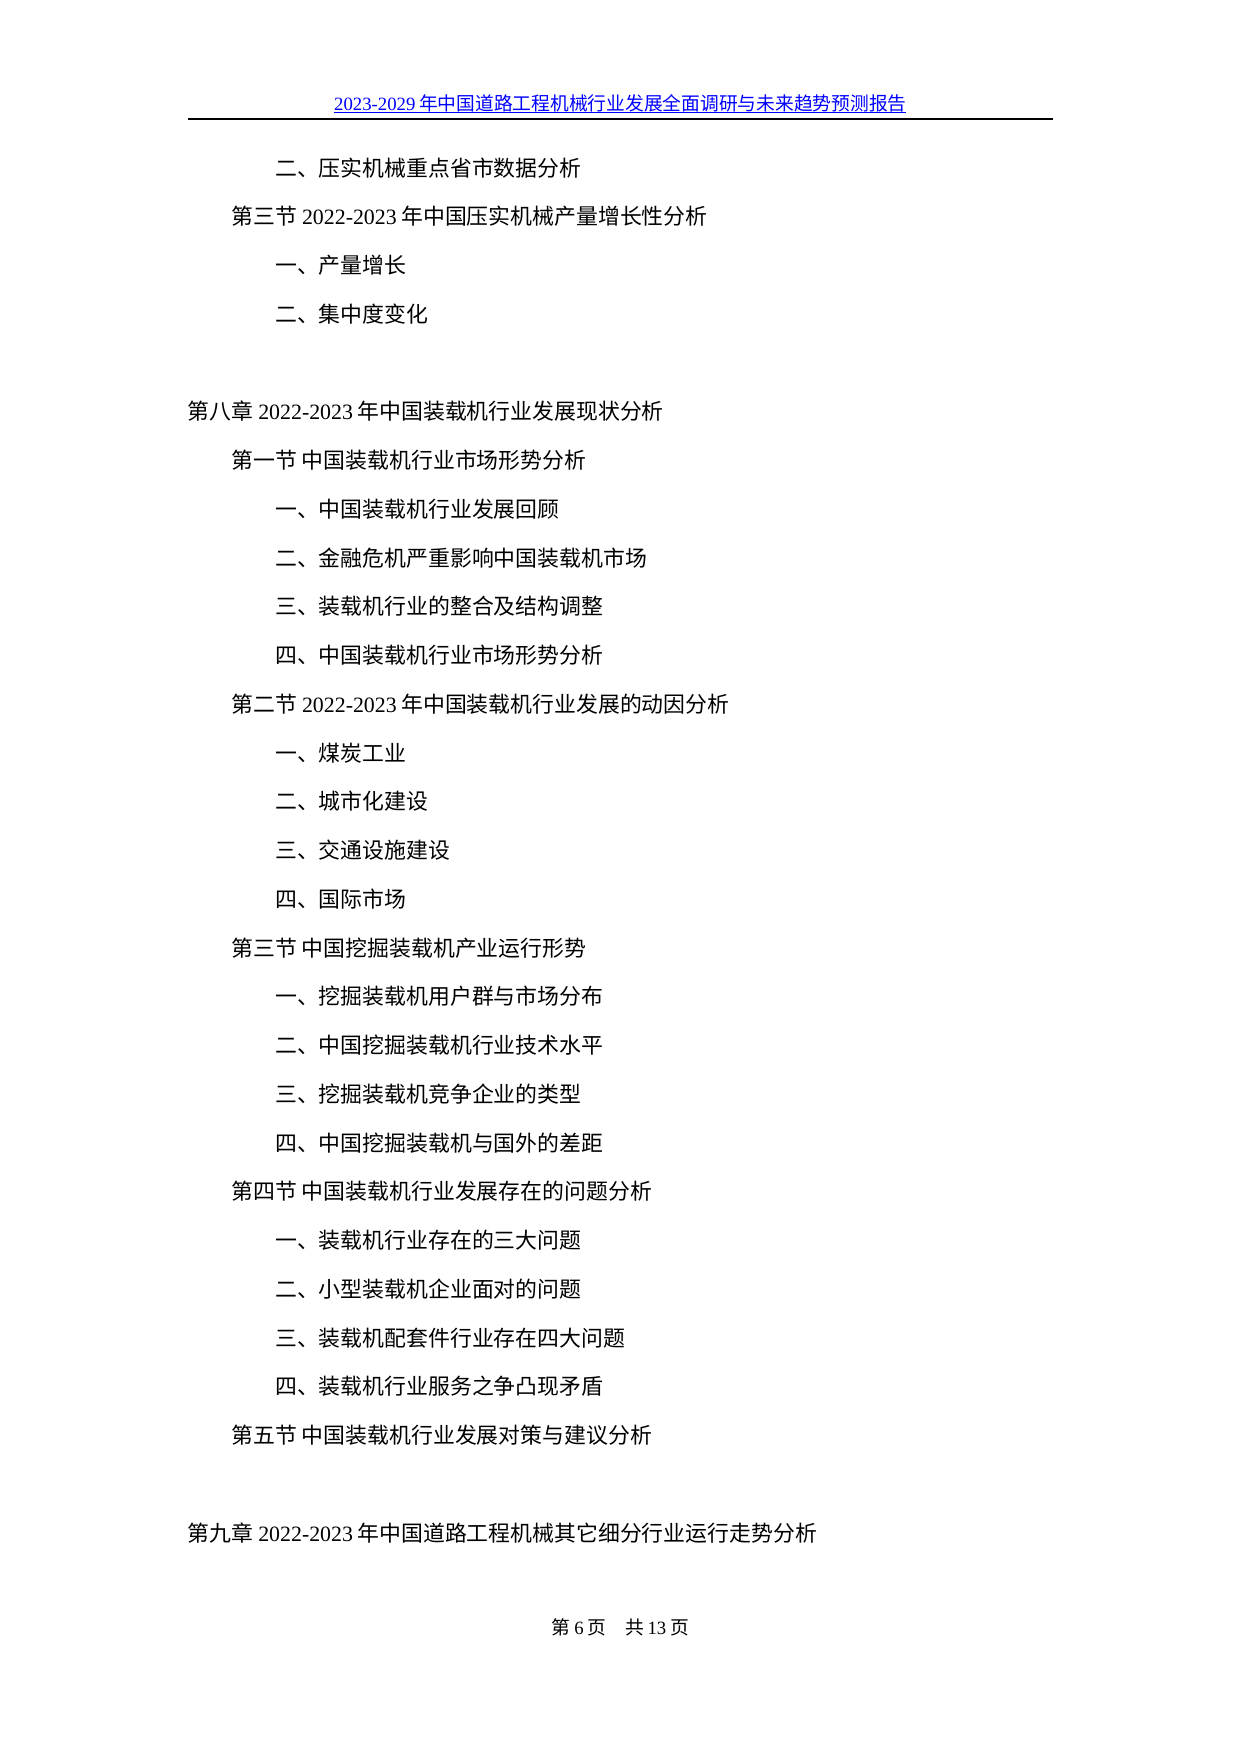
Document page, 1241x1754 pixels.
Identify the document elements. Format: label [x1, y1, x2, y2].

text [187, 150, 1053, 1548]
